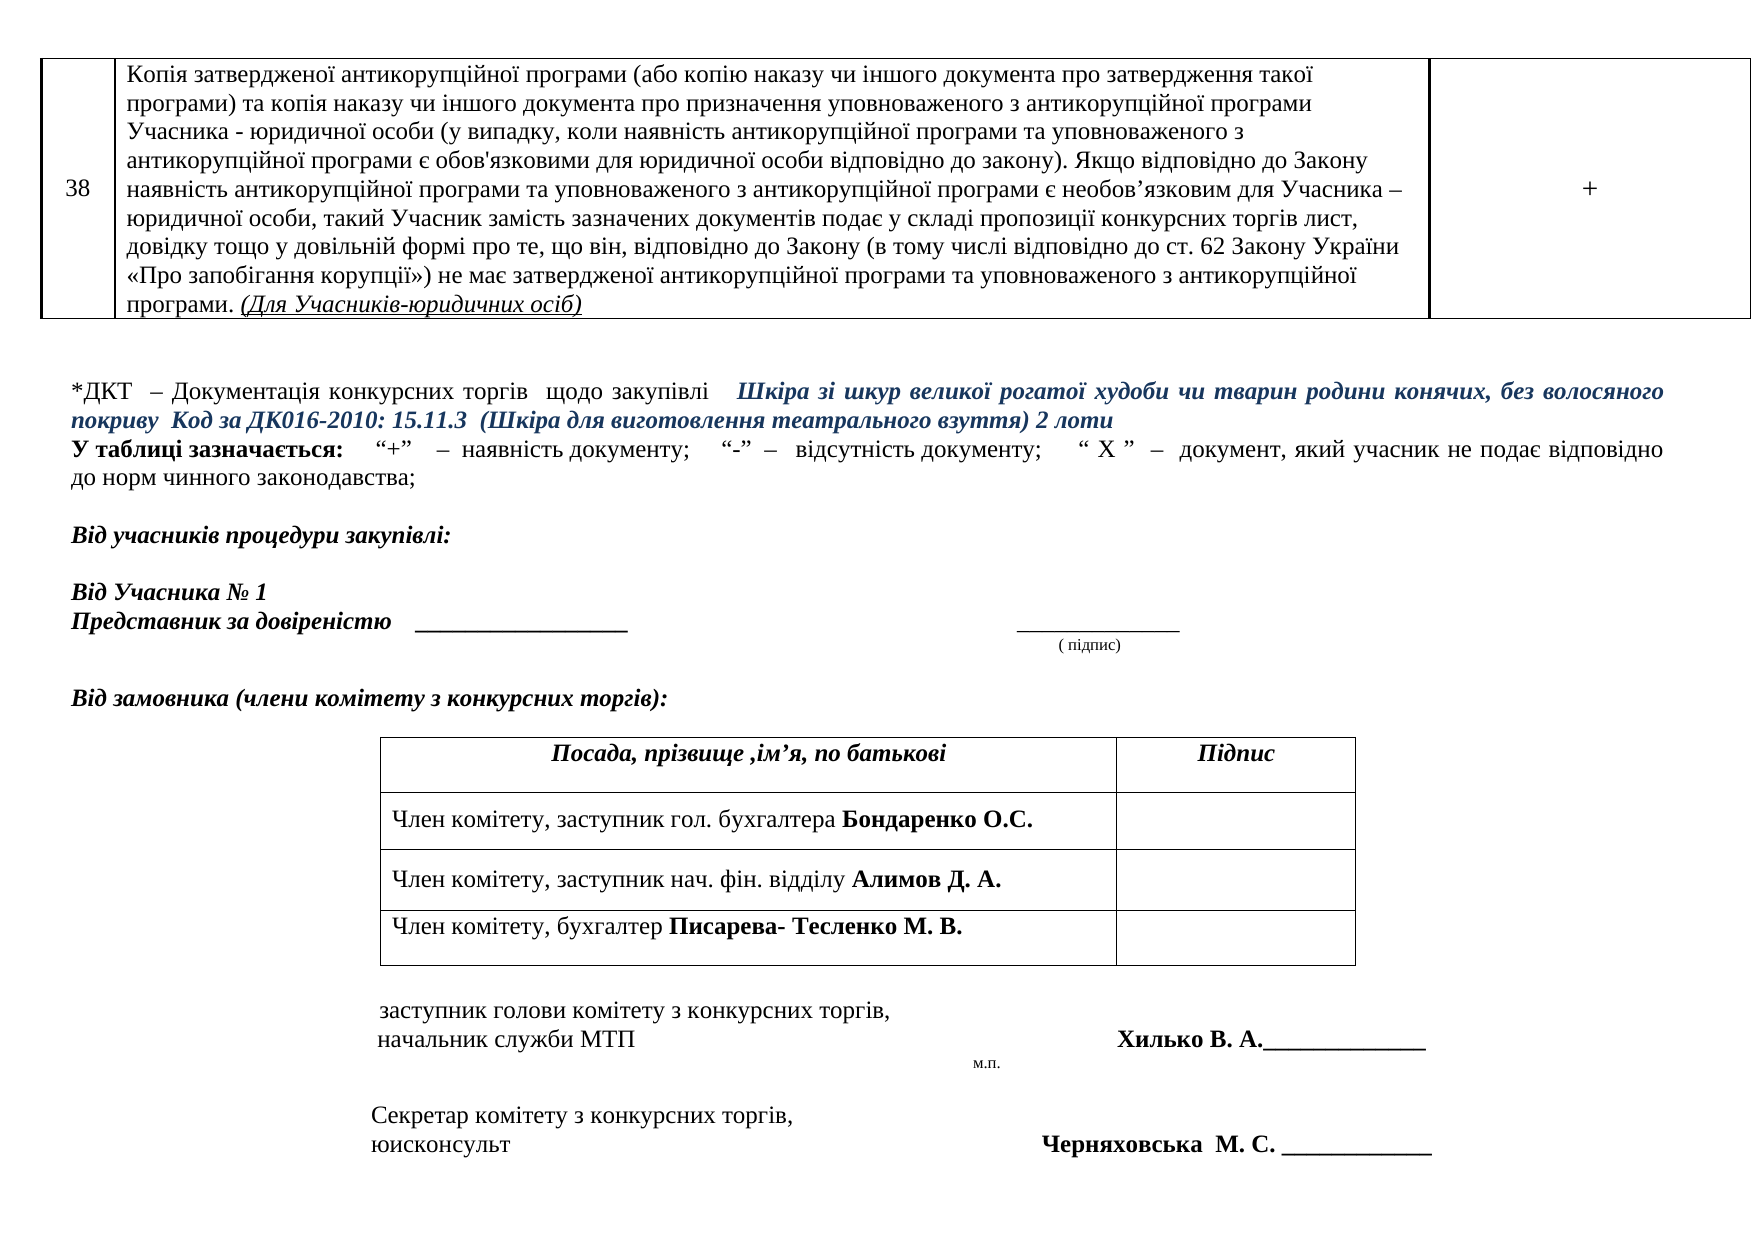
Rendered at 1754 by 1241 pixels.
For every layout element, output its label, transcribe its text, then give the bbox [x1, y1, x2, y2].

text У таблиці зазначається: “+” – наявність документу; “-” – відсутність документу; “ Х ” – документ, який учасник не подає відповідно до норм чинного законодавства; [71, 434, 1665, 491]
table_header Посада, прізвище ,ім’я, по батькові [381, 738, 1116, 792]
table_cell Член комітету, заступник нач. фін. відділу Алимов Д. А. [381, 850, 1116, 910]
text Від Учасника № 1 [71, 577, 1665, 606]
text юисконсульт Черняховська М. С. ____________ [71, 1129, 1665, 1158]
text ( підпис) [71, 635, 1665, 654]
text *ДКТ – Документація конкурсних торгів щодо закупівлі Шкіра зі шкур великої рогатої худоби чи тварин родини конячих, без волосяного покриву Код за ДК016-2010: 15.11.3 (Шкіра для виготовлення театрального взуття) 2 лоти [71, 376, 1665, 434]
text начальник служби МТП Хилько В. А._____________ [71, 1024, 1665, 1053]
table_cell + [1431, 59, 1750, 318]
text Від учасників процедури закупівлі: [71, 520, 1665, 549]
table_cell Член комітету, заступник гол. бухгалтера Бондаренко О.С. [381, 793, 1116, 849]
table_cell Копія затвердженої антикорупційної програми (або копію наказу чи іншого документа про затвердження такої програми) та копія наказу чи іншого документа про призначення уповноваженого з антикорупційної програми Учасника - юридичної особи (у випадку, коли наявність антикорупційної програми та уповноваженого з антикорупційної програми є обов'язковими для юридичної особи відповідно до закону). Якщо відповідно до Закону наявність антикорупційної програми та уповноваженого з антикорупційної програми є необов’язковим для Учасника – юридичної особи, такий Учасник замість зазначених документів подає у складі пропозиції конкурсних торгів лист, довідку тощо у довільній формі про те, що він, відповідно до Закону (в тому числі відповідно до ст. 62 Закону України «Про запобігання корупції») не має затвердженої антикорупційної програми та уповноваженого з антикорупційної програми. (Для Учасників-юридичних осіб) [116, 59, 1428, 318]
text Секретар комітету з конкурсних торгів, [71, 1101, 1665, 1129]
table_cell [1117, 793, 1355, 849]
text м.п. [71, 1053, 1665, 1072]
table_cell [1117, 850, 1355, 910]
table_header Підпис [1117, 738, 1355, 792]
table_cell [1117, 911, 1355, 965]
table_cell Член комітету, бухгалтер Писарева- Тесленко М. В. [381, 911, 1116, 965]
table_cell 38 [43, 59, 114, 318]
text заступник голови комітету з конкурсних торгів, [71, 995, 1665, 1024]
text Від замовника (члени комітету з конкурсних торгів): [71, 683, 1665, 712]
text Представник за довіреністю _________________ _____________ [71, 606, 1665, 635]
